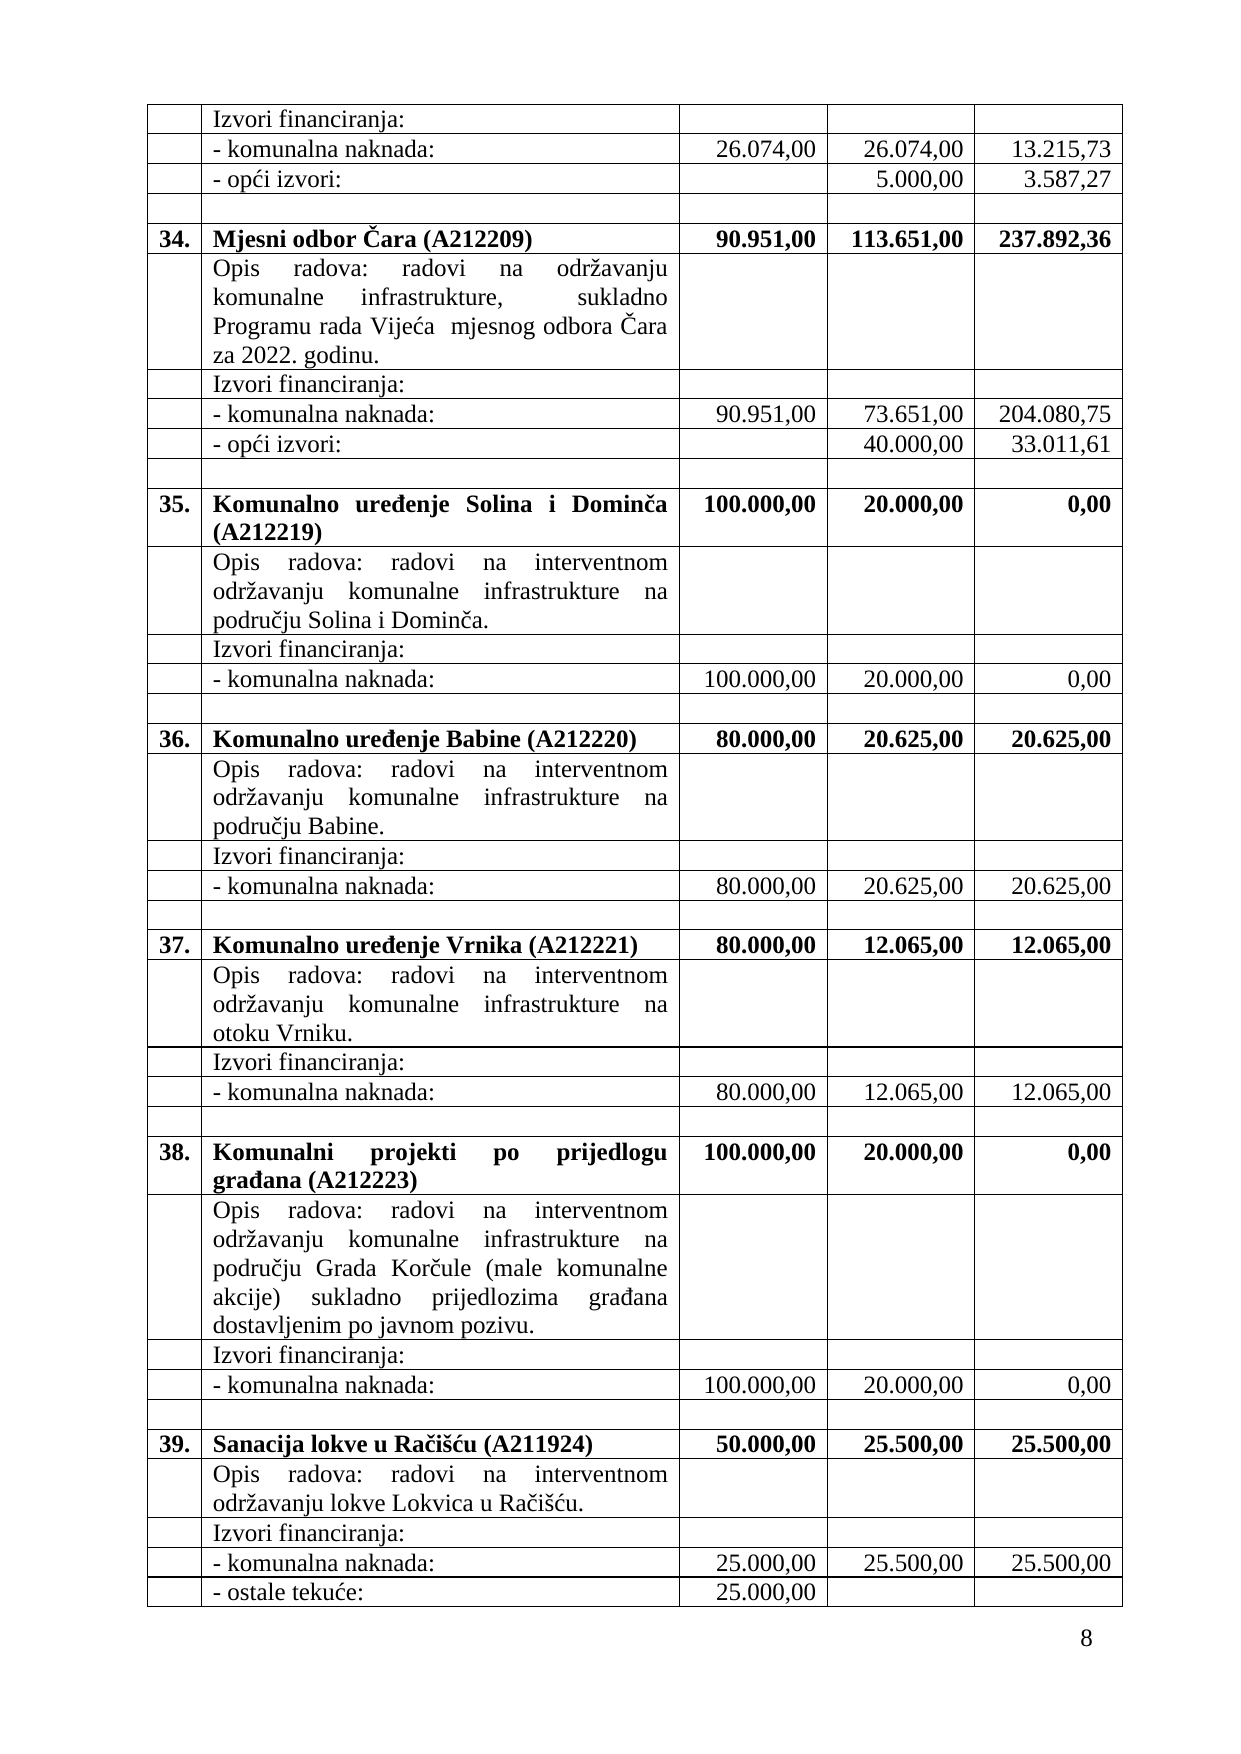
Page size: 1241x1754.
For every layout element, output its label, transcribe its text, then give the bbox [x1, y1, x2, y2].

table_cell 237.892,36 [975, 224, 1122, 252]
table_cell [148, 1400, 201, 1428]
table_cell [975, 1459, 1122, 1517]
table_cell [680, 459, 827, 488]
table_cell [148, 254, 201, 368]
table_cell [975, 105, 1122, 133]
table_cell [148, 1548, 201, 1576]
table_cell [148, 1048, 201, 1076]
table_cell [148, 459, 201, 488]
table_cell 0,00 [975, 664, 1122, 693]
table_cell [148, 1518, 201, 1547]
table_cell [828, 1340, 974, 1369]
table_cell [828, 194, 974, 223]
table_cell - komunalna naknada: [202, 1370, 679, 1399]
table_cell [975, 459, 1122, 488]
table_cell [202, 901, 679, 929]
table_cell [828, 635, 974, 663]
table_cell [828, 1459, 974, 1517]
table_cell [828, 370, 974, 398]
table_cell [680, 960, 827, 1046]
table_cell 12.065,00 [828, 1077, 974, 1106]
table_cell 0,00 [975, 489, 1122, 546]
table_cell [680, 194, 827, 223]
table_cell [148, 105, 201, 133]
table_cell Mjesni odbor Čara (A212209) [202, 224, 679, 252]
table_cell Izvori financiranja: [202, 1048, 679, 1076]
table_cell [148, 635, 201, 663]
table_cell - opći izvori: [202, 164, 679, 193]
table_cell [680, 164, 827, 193]
table_cell [828, 1195, 974, 1339]
table_cell 39. [148, 1430, 201, 1458]
table_cell [975, 1340, 1122, 1369]
table_cell [828, 1400, 974, 1428]
table_cell [828, 1048, 974, 1076]
table_cell [680, 1518, 827, 1547]
table_cell Komunalno uređenje Vrnika (A212221) [202, 930, 679, 959]
table_cell 20.000,00 [828, 1137, 974, 1194]
table_cell [828, 459, 974, 488]
table_cell Izvori financiranja: [202, 841, 679, 870]
table_cell [680, 841, 827, 870]
table_cell [202, 459, 679, 488]
table_cell 20.000,00 [828, 664, 974, 693]
table_cell 100.000,00 [680, 664, 827, 693]
table_cell 20.000,00 [828, 489, 974, 546]
table_cell 0,00 [975, 1370, 1122, 1399]
table_cell [202, 1400, 679, 1428]
table_cell [148, 664, 201, 693]
table_cell 80.000,00 [680, 930, 827, 959]
table_cell [975, 960, 1122, 1046]
table_cell [680, 105, 827, 133]
table_cell 33.011,61 [975, 429, 1122, 458]
table_cell [975, 1518, 1122, 1547]
table_cell [975, 1107, 1122, 1136]
table_cell [975, 694, 1122, 723]
table_cell Komunalni projekti po prijedlogu građana (A212223) [202, 1137, 679, 1194]
table_cell [148, 841, 201, 870]
table_cell [828, 254, 974, 368]
table_cell 25.000,00 [680, 1548, 827, 1576]
table_cell [148, 1370, 201, 1399]
table_cell [828, 841, 974, 870]
table_cell Komunalno uređenje Solina i Dominča (A212219) [202, 489, 679, 546]
table_cell 13.215,73 [975, 134, 1122, 163]
table_cell [680, 754, 827, 840]
table_cell [975, 635, 1122, 663]
table_cell 25.500,00 [828, 1430, 974, 1458]
table_cell [680, 254, 827, 368]
table_cell [148, 547, 201, 633]
table_cell [148, 429, 201, 458]
table_cell [680, 429, 827, 458]
table_cell 25.500,00 [975, 1548, 1122, 1576]
table_cell Opis radova: radovi na interventnom održavanju lokve Lokvica u Račišću. [202, 1459, 679, 1517]
table_cell [202, 694, 679, 723]
table_cell 5.000,00 [828, 164, 974, 193]
table_cell [828, 1578, 974, 1606]
table_cell [975, 194, 1122, 223]
table_cell [148, 1195, 201, 1339]
table_cell - komunalna naknada: [202, 1548, 679, 1576]
table_cell [680, 694, 827, 723]
table_cell 20.000,00 [828, 1370, 974, 1399]
table_cell 20.625,00 [975, 724, 1122, 753]
table_cell [148, 960, 201, 1046]
table_cell [148, 871, 201, 899]
table_cell [975, 754, 1122, 840]
table_cell [680, 635, 827, 663]
table_cell [975, 1400, 1122, 1428]
table_cell 20.625,00 [828, 871, 974, 899]
table_cell 38. [148, 1137, 201, 1194]
table_cell Izvori financiranja: [202, 370, 679, 398]
table_cell Opis radova: radovi na interventnom održavanju komunalne infrastrukture na području Solina i Dominča. [202, 547, 679, 633]
table_cell [148, 1578, 201, 1606]
table_cell [828, 547, 974, 633]
table_cell [828, 105, 974, 133]
table_cell 25.000,00 [680, 1578, 827, 1606]
table_cell [680, 1195, 827, 1339]
table_cell Opis radova: radovi na održavanju komunalne infrastrukture, sukladno Programu rada Vijeća mjesnog odbora Čara za 2022. godinu. [202, 254, 679, 368]
table_cell 12.065,00 [975, 1077, 1122, 1106]
table_cell 34. [148, 224, 201, 252]
table_cell - ostale tekuće: [202, 1578, 679, 1606]
table_cell [680, 1340, 827, 1369]
table_cell Izvori financiranja: [202, 105, 679, 133]
table_cell 0,00 [975, 1137, 1122, 1194]
table_cell Izvori financiranja: [202, 1518, 679, 1547]
table_cell [148, 694, 201, 723]
table_cell 37. [148, 930, 201, 959]
table_cell 25.500,00 [975, 1430, 1122, 1458]
table_cell - komunalna naknada: [202, 871, 679, 899]
table_cell [975, 547, 1122, 633]
table_cell [148, 1077, 201, 1106]
table_cell 50.000,00 [680, 1430, 827, 1458]
table_cell 73.651,00 [828, 399, 974, 428]
table_cell [828, 694, 974, 723]
table_cell 26.074,00 [828, 134, 974, 163]
table_cell 100.000,00 [680, 1137, 827, 1194]
table_cell - komunalna naknada: [202, 1077, 679, 1106]
table_cell 90.951,00 [680, 399, 827, 428]
table_cell 20.625,00 [975, 871, 1122, 899]
table_cell 20.625,00 [828, 724, 974, 753]
table_cell 12.065,00 [828, 930, 974, 959]
table_cell [680, 901, 827, 929]
table_cell [148, 754, 201, 840]
table_cell Sanacija lokve u Račišću (A211924) [202, 1430, 679, 1458]
table_cell 80.000,00 [680, 724, 827, 753]
table_cell [975, 1048, 1122, 1076]
table_cell 80.000,00 [680, 1077, 827, 1106]
table_cell [680, 547, 827, 633]
table_cell 36. [148, 724, 201, 753]
table_cell [828, 1518, 974, 1547]
table_cell Opis radova: radovi na interventnom održavanju komunalne infrastrukture na otoku Vrniku. [202, 960, 679, 1046]
table_cell [680, 1459, 827, 1517]
table_cell 3.587,27 [975, 164, 1122, 193]
table_cell [828, 754, 974, 840]
table_cell [202, 194, 679, 223]
table_cell 100.000,00 [680, 1370, 827, 1399]
table_cell Opis radova: radovi na interventnom održavanju komunalne infrastrukture na području Babine. [202, 754, 679, 840]
table_cell [975, 1195, 1122, 1339]
table_cell - komunalna naknada: [202, 664, 679, 693]
table_cell [148, 370, 201, 398]
table_cell [148, 399, 201, 428]
table_cell [680, 1048, 827, 1076]
table_cell [975, 1578, 1122, 1606]
table_cell 25.500,00 [828, 1548, 974, 1576]
table_cell 204.080,75 [975, 399, 1122, 428]
table_cell Opis radova: radovi na interventnom održavanju komunalne infrastrukture na području Grada Korčule (male komunalne akcije) sukladno prijedlozima građana dostavljenim po javnom pozivu. [202, 1195, 679, 1339]
table_cell [148, 134, 201, 163]
table_cell [680, 1107, 827, 1136]
table_cell Izvori financiranja: [202, 1340, 679, 1369]
table_cell - opći izvori: [202, 429, 679, 458]
table_cell [148, 901, 201, 929]
table_cell 26.074,00 [680, 134, 827, 163]
table_cell [202, 1107, 679, 1136]
table_cell Komunalno uređenje Babine (A212220) [202, 724, 679, 753]
table_cell [975, 901, 1122, 929]
table_cell [828, 901, 974, 929]
table_cell 35. [148, 489, 201, 546]
table_cell [680, 370, 827, 398]
table_cell 40.000,00 [828, 429, 974, 458]
table_cell [148, 1340, 201, 1369]
table_cell [975, 370, 1122, 398]
table_cell 12.065,00 [975, 930, 1122, 959]
table_cell - komunalna naknada: [202, 134, 679, 163]
table_cell 100.000,00 [680, 489, 827, 546]
table_cell - komunalna naknada: [202, 399, 679, 428]
table_cell [975, 254, 1122, 368]
table_cell [975, 841, 1122, 870]
table_cell [148, 1459, 201, 1517]
table_cell 80.000,00 [680, 871, 827, 899]
table_cell [828, 1107, 974, 1136]
table_cell Izvori financiranja: [202, 635, 679, 663]
table_cell 90.951,00 [680, 224, 827, 252]
table_cell [828, 960, 974, 1046]
table_cell [148, 164, 201, 193]
table_cell [680, 1400, 827, 1428]
table_cell [148, 1107, 201, 1136]
table_cell [148, 194, 201, 223]
table_cell 113.651,00 [828, 224, 974, 252]
